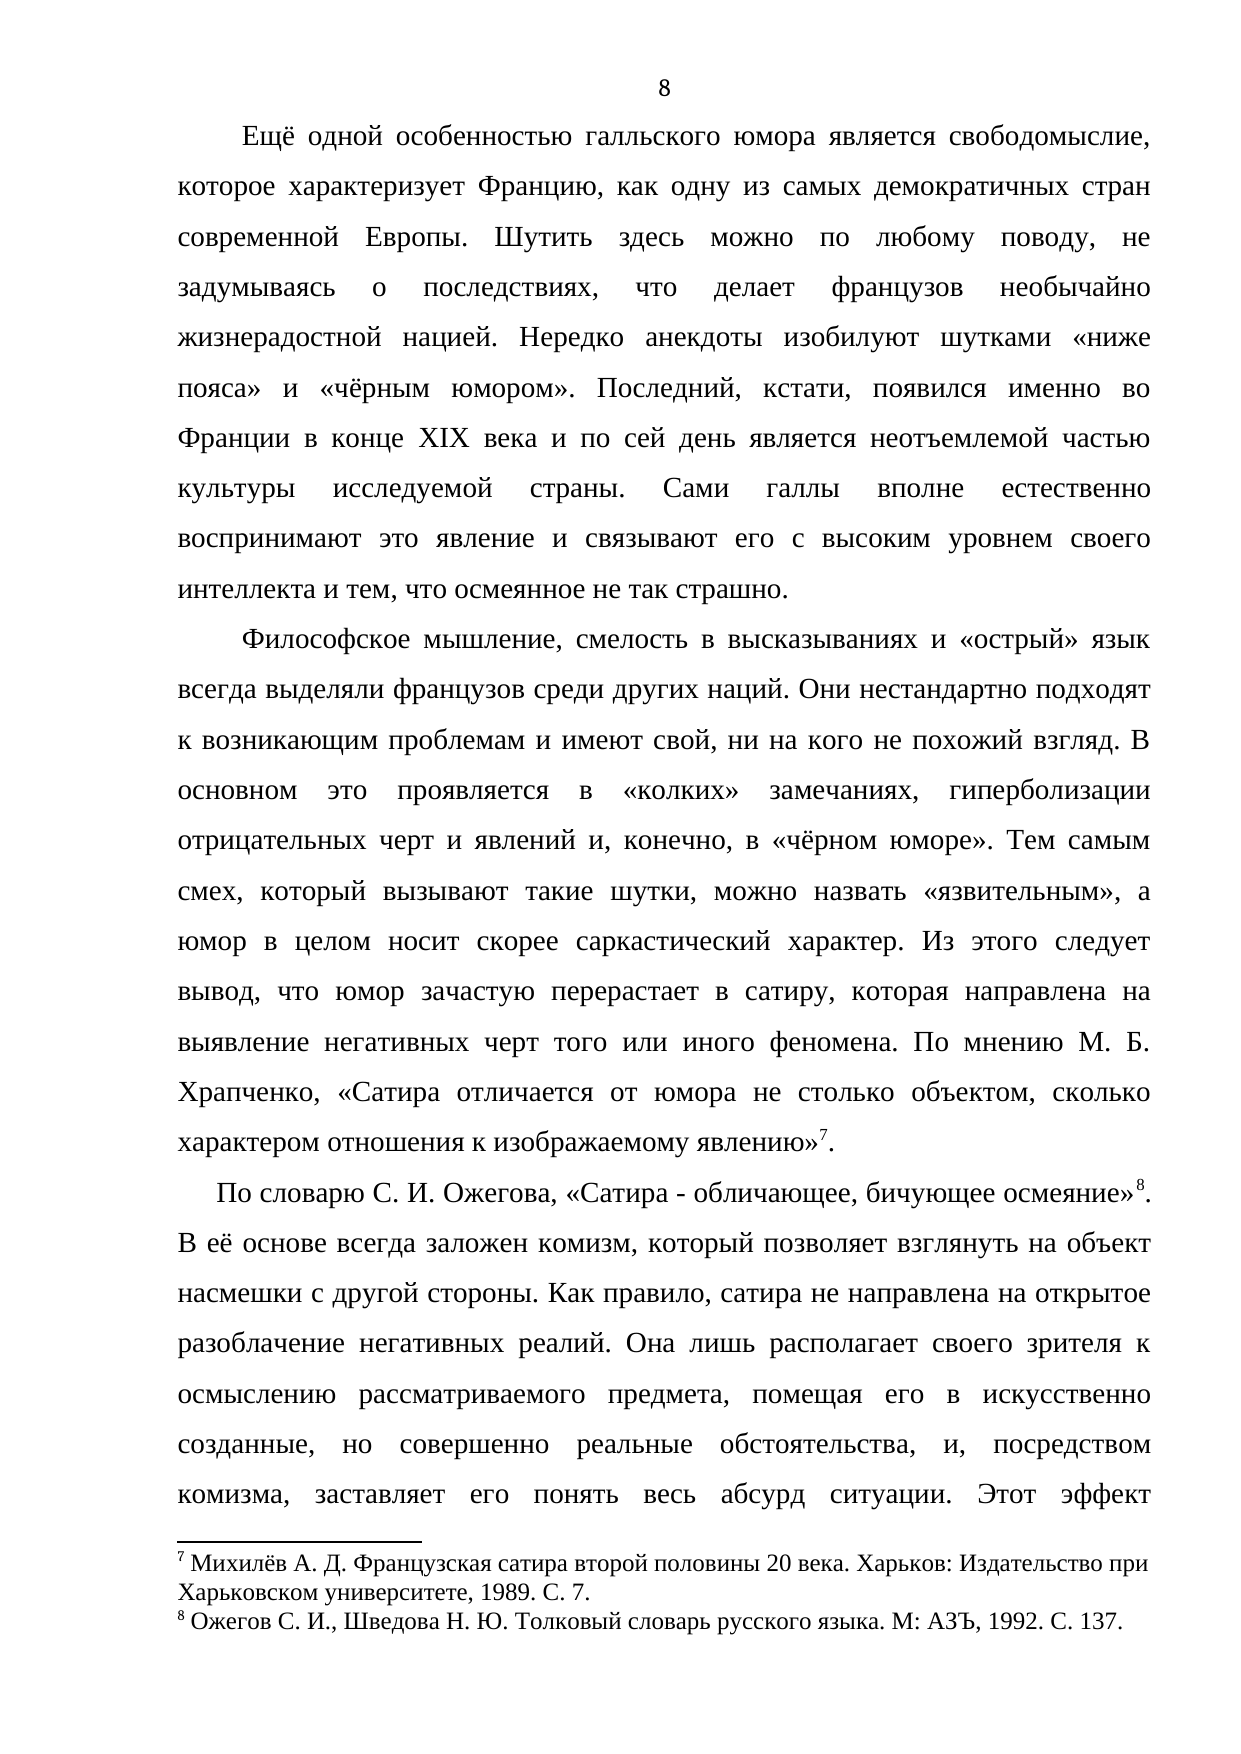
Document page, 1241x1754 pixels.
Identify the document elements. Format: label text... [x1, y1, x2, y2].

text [177, 1175, 1152, 1510]
text Философское мышление, смелость в высказываниях и «острый» язык всегда выделяли французов среди других наций. Они нестандартно подходят к возникающим проблемам и имеют свой, ни на кого не похожий взгляд. В основном это проявляется в «колких» замечаниях, гиперболизации отрицательных черт и явлений и, конечно, в «чёрном юморе». Тем самым смех, который вызывают такие шутки, можно назвать «язвительным», а юмор в целом носит скорее саркастический характер. Из этого следует вывод, что юмор зачастую перерастает в сатиру, которая направлена на выявление негативных черт того или иного феномена. По мнению М. Б. Храпченко, «Сатира отличается от юмора не столько объектом, сколько характером отношения к изображаемому явлению». [177, 621, 1152, 1158]
text Ещё одной особенностью галльского юмора является свободомыслие, которое характеризует Францию, как одну из самых демократичных стран современной Европы. Шутить здесь можно по любому поводу, не задумываясь о последствиях, что делает французов необычайно жизнерадостной нацией. Нередко анекдоты изобилуют шутками «ниже пояса» и «чёрным юмором». Последний, кстати, появился именно во Франции в конце XIX века и по сей день является неотъемлемой частью культуры исследуемой страны. Сами галлы вполне естественно воспринимают это явление и связывают его с высоким уровнем своего интеллекта и тем, что осмеянное не так страшно. [177, 118, 1152, 604]
